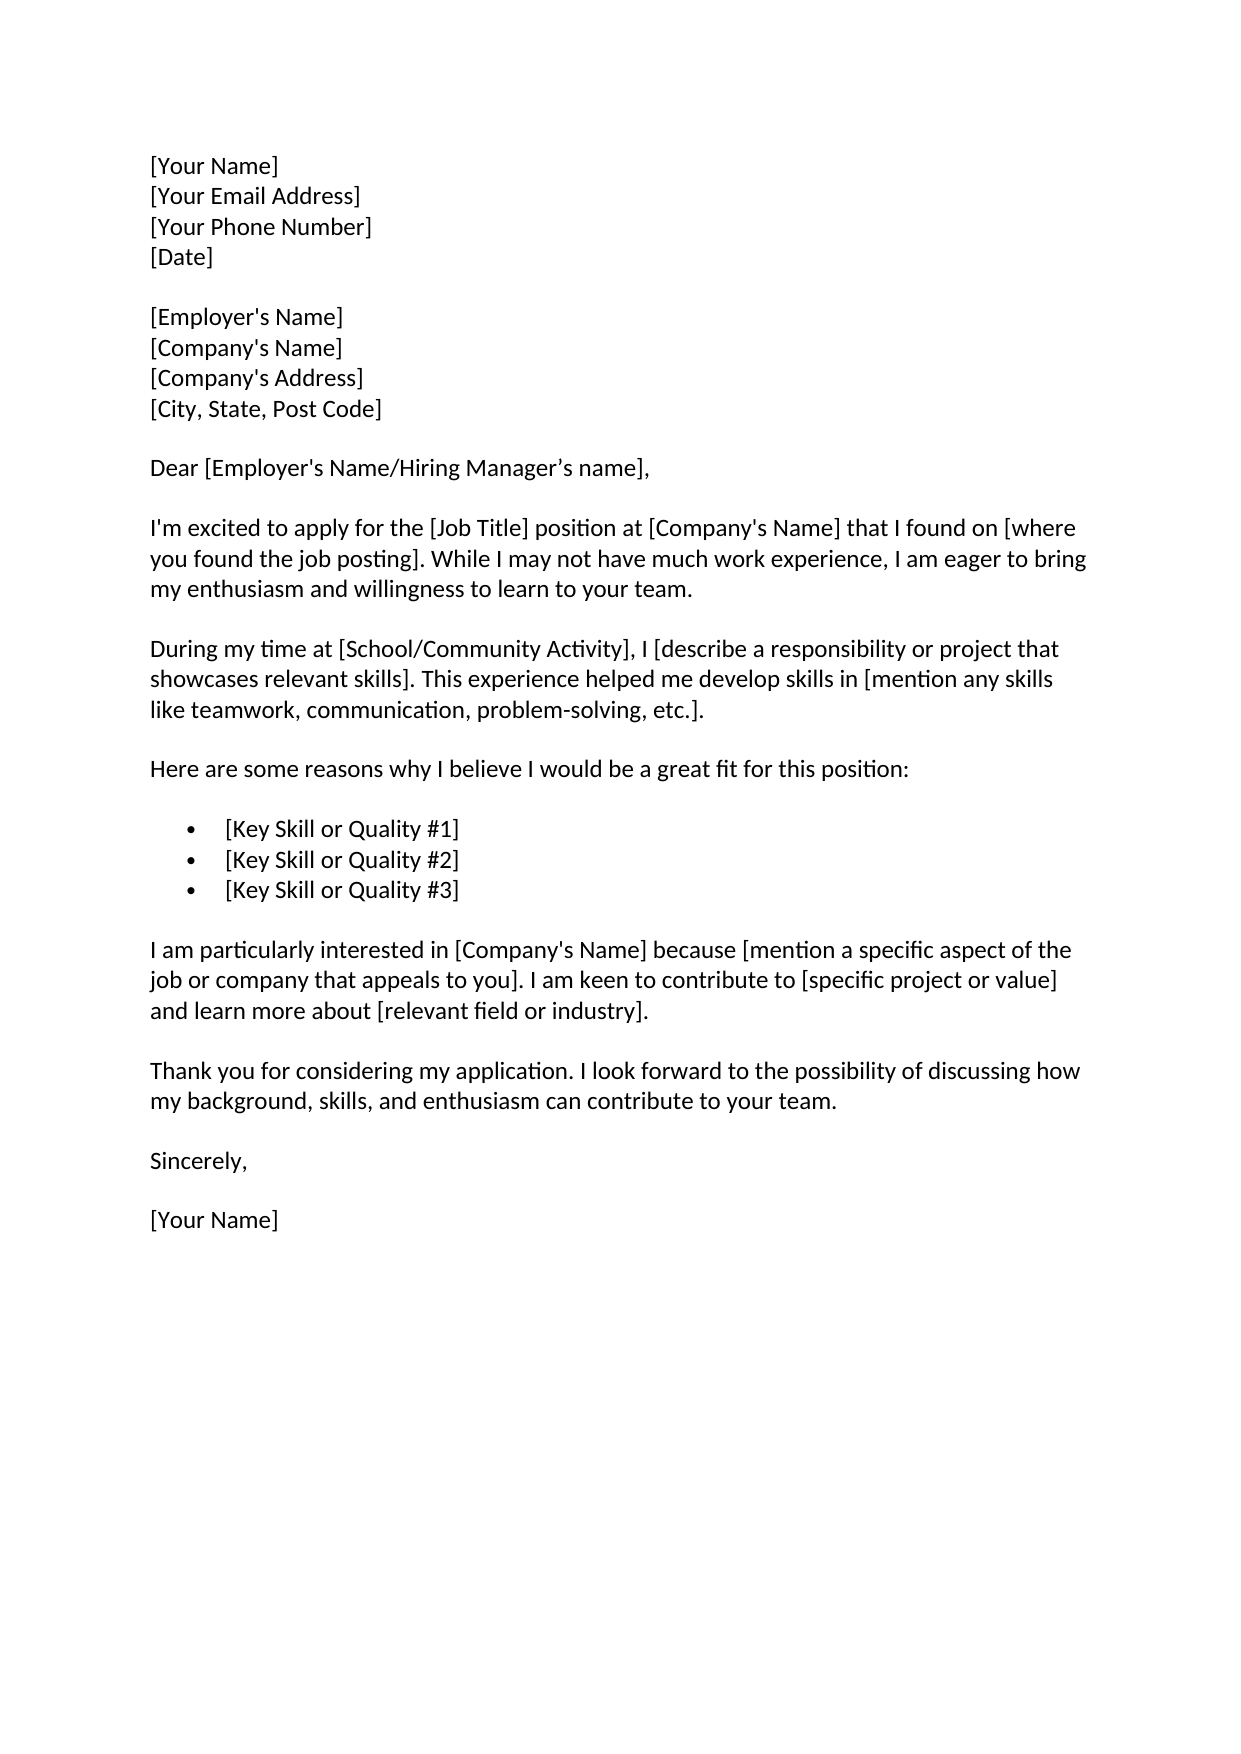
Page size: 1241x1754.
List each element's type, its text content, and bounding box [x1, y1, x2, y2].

text Here are some reasons why I believe I would be a great fit for this position: [150, 754, 1090, 784]
list [Key Skill or Quality #1] [187, 813, 1090, 844]
list [Key Skill or Quality #2] [187, 844, 1090, 874]
text [Your Name] [150, 1205, 1090, 1235]
text Thank you for considering my application. I look forward to the possibility of discussing how my background, skills, and enthusiasm can contribute to your team. [150, 1055, 1090, 1116]
text During my time at [School/Community Activity], I [describe a responsibility or project that showcases relevant skills]. This experience helped me develop skills in [mention any skills like teamwork, communication, problem-solving, etc.]. [150, 633, 1090, 724]
text I'm excited to apply for the [Job Title] position at [Company's Name] that I found on [where you found the job posting]. While I may not have much work experience, I am eager to bring my enthusiasm and willingness to learn to your team. [150, 512, 1090, 604]
text [Your Name] [Your Email Address] [Your Phone Number] [Date] [150, 150, 1090, 272]
text Sincerely, [150, 1145, 1090, 1176]
list [Key Skill or Quality #3] [187, 874, 1090, 905]
text Dear [Employer's Name/Hiring Manager’s name], [150, 452, 1090, 483]
text I am particularly interested in [Company's Name] because [mention a specific aspect of the job or company that appeals to you]. I am keen to contribute to [specific project or value] and learn more about [relevant field or industry]. [150, 934, 1090, 1026]
text [Employer's Name] [Company's Name] [Company's Address] [City, State, Post Code] [150, 301, 1090, 423]
